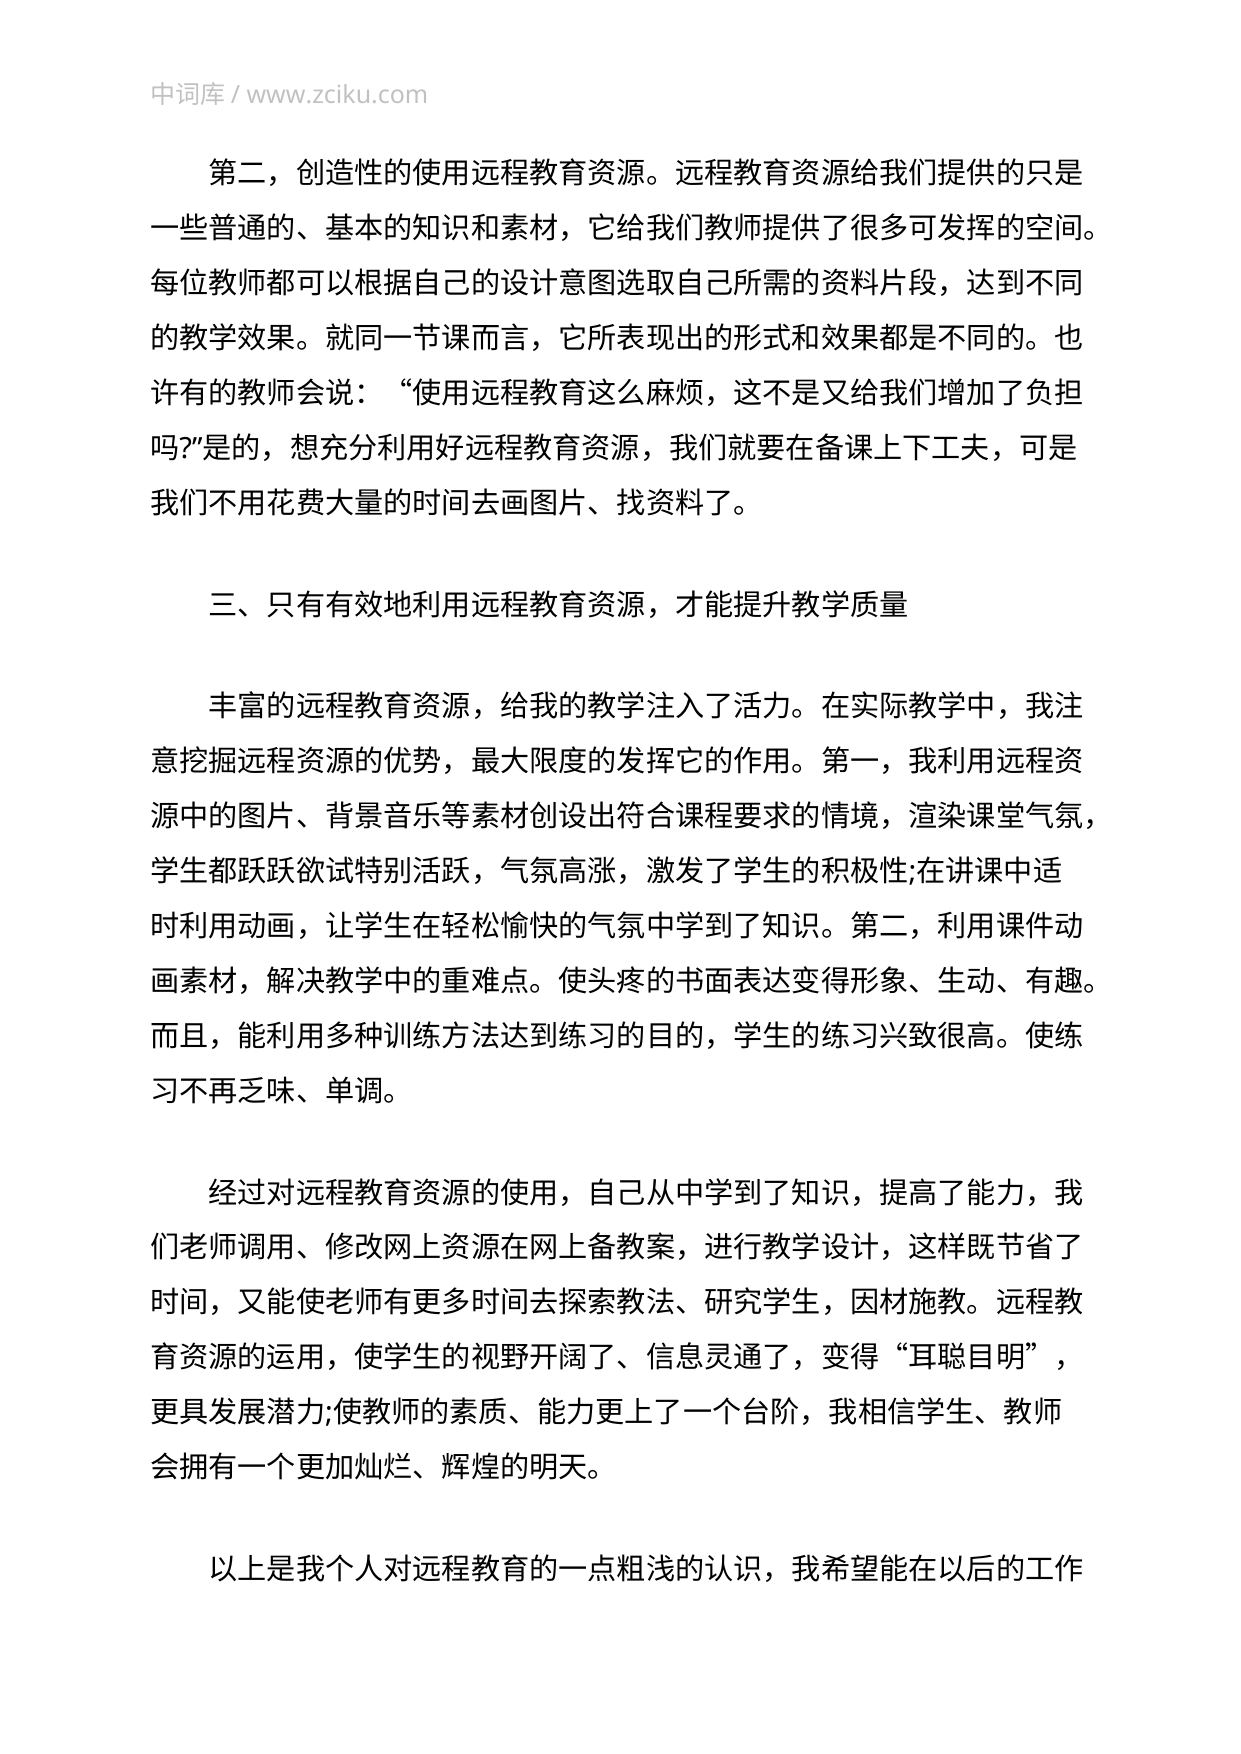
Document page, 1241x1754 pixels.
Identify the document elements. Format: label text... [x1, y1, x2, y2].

text 经过对远程教育资源的使用，自己从中学到了知识，提高了能力，我们老师调用、修改网上资源在网上备教案，进行教学设计，这样既节省了时间，又能使老师有更多时间去探索教法、研究学生，因材施教。远程教育资源的运用，使学生的视野开阔了、信息灵通了，变得“耳聪目明”，更具发展潜力;使教师的素质、能力更上了一个台阶，我相信学生、教师会拥有一个更加灿烂、辉煌的明天。 [150, 1169, 1090, 1486]
text 第二，创造性的使用远程教育资源。远程教育资源给我们提供的只是一些普通的、基本的知识和素材，它给我们教师提供了很多可发挥的空间。每位教师都可以根据自己的设计意图选取自己所需的资料片段，达到不同的教学效果。就同一节课而言，它所表现出的形式和效果都是不同的。也许有的教师会说：“使用远程教育这么麻烦，这不是又给我们增加了负担吗?”是的，想充分利用好远程教育资源，我们就要在备课上下工夫，可是我们不用花费大量的时间去画图片、找资料了。 [150, 150, 1090, 522]
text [150, 1546, 1090, 1588]
text 丰富的远程教育资源，给我的教学注入了活力。在实际教学中，我注意挖掘远程资源的优势，最大限度的发挥它的作用。第一，我利用远程资源中的图片、背景音乐等素材创设出符合课程要求的情境，渲染课堂气氛，学生都跃跃欲试特别活跃，气氛高涨，激发了学生的积极性;在讲课中适时利用动画，让学生在轻松愉快的气氛中学到了知识。第二，利用课件动画素材，解决教学中的重难点。使头疼的书面表达变得形象、生动、有趣。而且，能利用多种训练方法达到练习的目的，学生的练习兴致很高。使练习不再乏味、单调。 [150, 683, 1090, 1110]
text 三、只有有效地利用远程教育资源，才能提升教学质量 [150, 581, 1090, 623]
